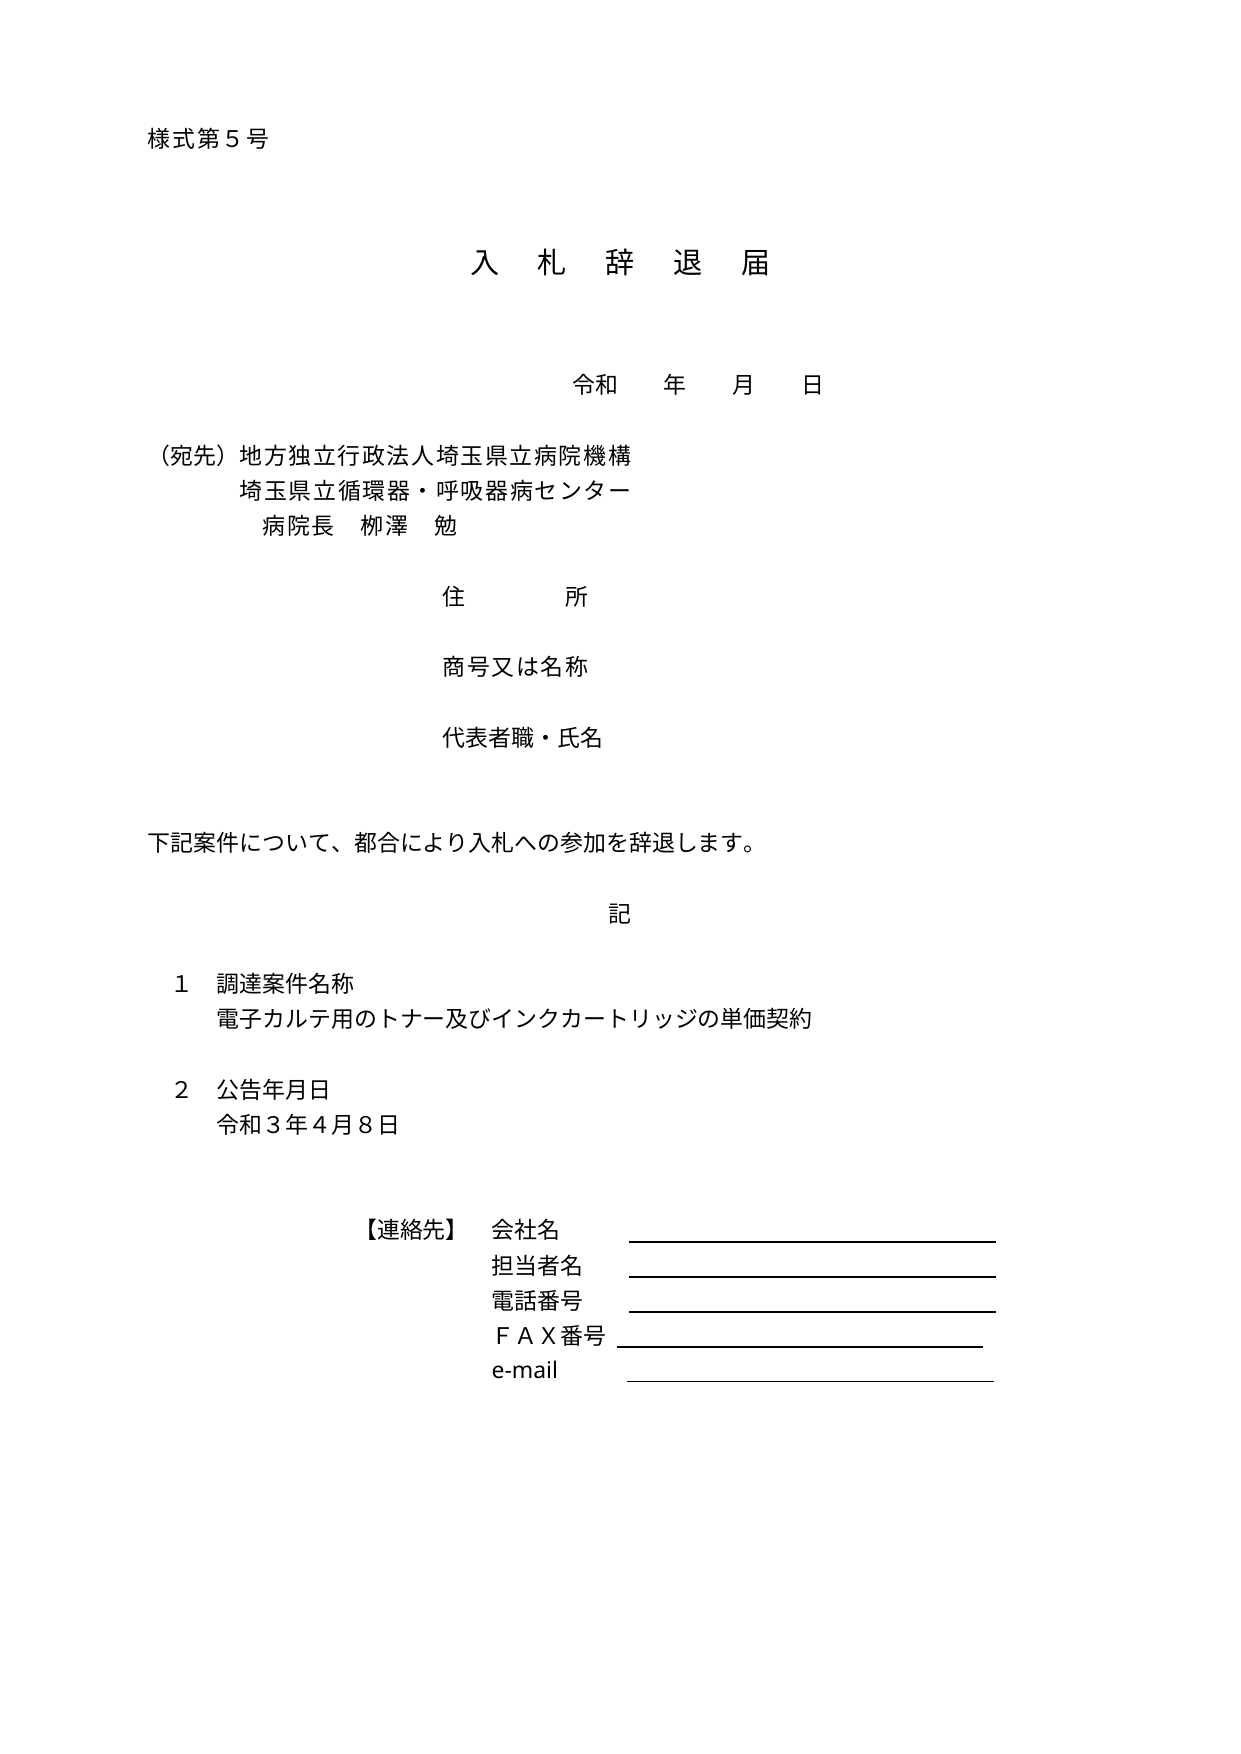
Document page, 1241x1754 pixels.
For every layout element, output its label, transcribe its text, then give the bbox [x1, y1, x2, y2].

text ＦＡＸ番号 [148, 1317, 1067, 1352]
text 埼玉県立循環器・呼吸器病センター [148, 472, 1092, 507]
text 担当者名 [148, 1247, 1092, 1282]
text 下記案件について、都合により入札への参加を辞退します。 [148, 824, 1092, 859]
text 病院長 栁澤 勉 [148, 507, 1092, 542]
text 令和 年 月 日 [148, 366, 1092, 402]
text 電子カルテ用のトナー及びインクカートリッジの単価契約 [148, 1000, 1092, 1035]
text 電話番号 [148, 1282, 1092, 1317]
text 住 所 [148, 578, 1092, 613]
text e-mail [148, 1352, 1067, 1387]
text 記 [148, 894, 1092, 930]
text 入札辞退届 [148, 226, 1092, 296]
text 商号又は名称 [148, 648, 1092, 683]
text 令和３年４月８日 [148, 1106, 1092, 1141]
text 様式第５号 [148, 120, 1092, 155]
text （宛先）地方独立行政法人埼玉県立病院機構 [148, 437, 1092, 472]
text ２ 公告年月日 [148, 1071, 1092, 1106]
text 代表者職・氏名 [148, 718, 1092, 754]
text １ 調達案件名称 [148, 965, 1092, 1000]
text 【連絡先】 会社名 [148, 1211, 1092, 1247]
